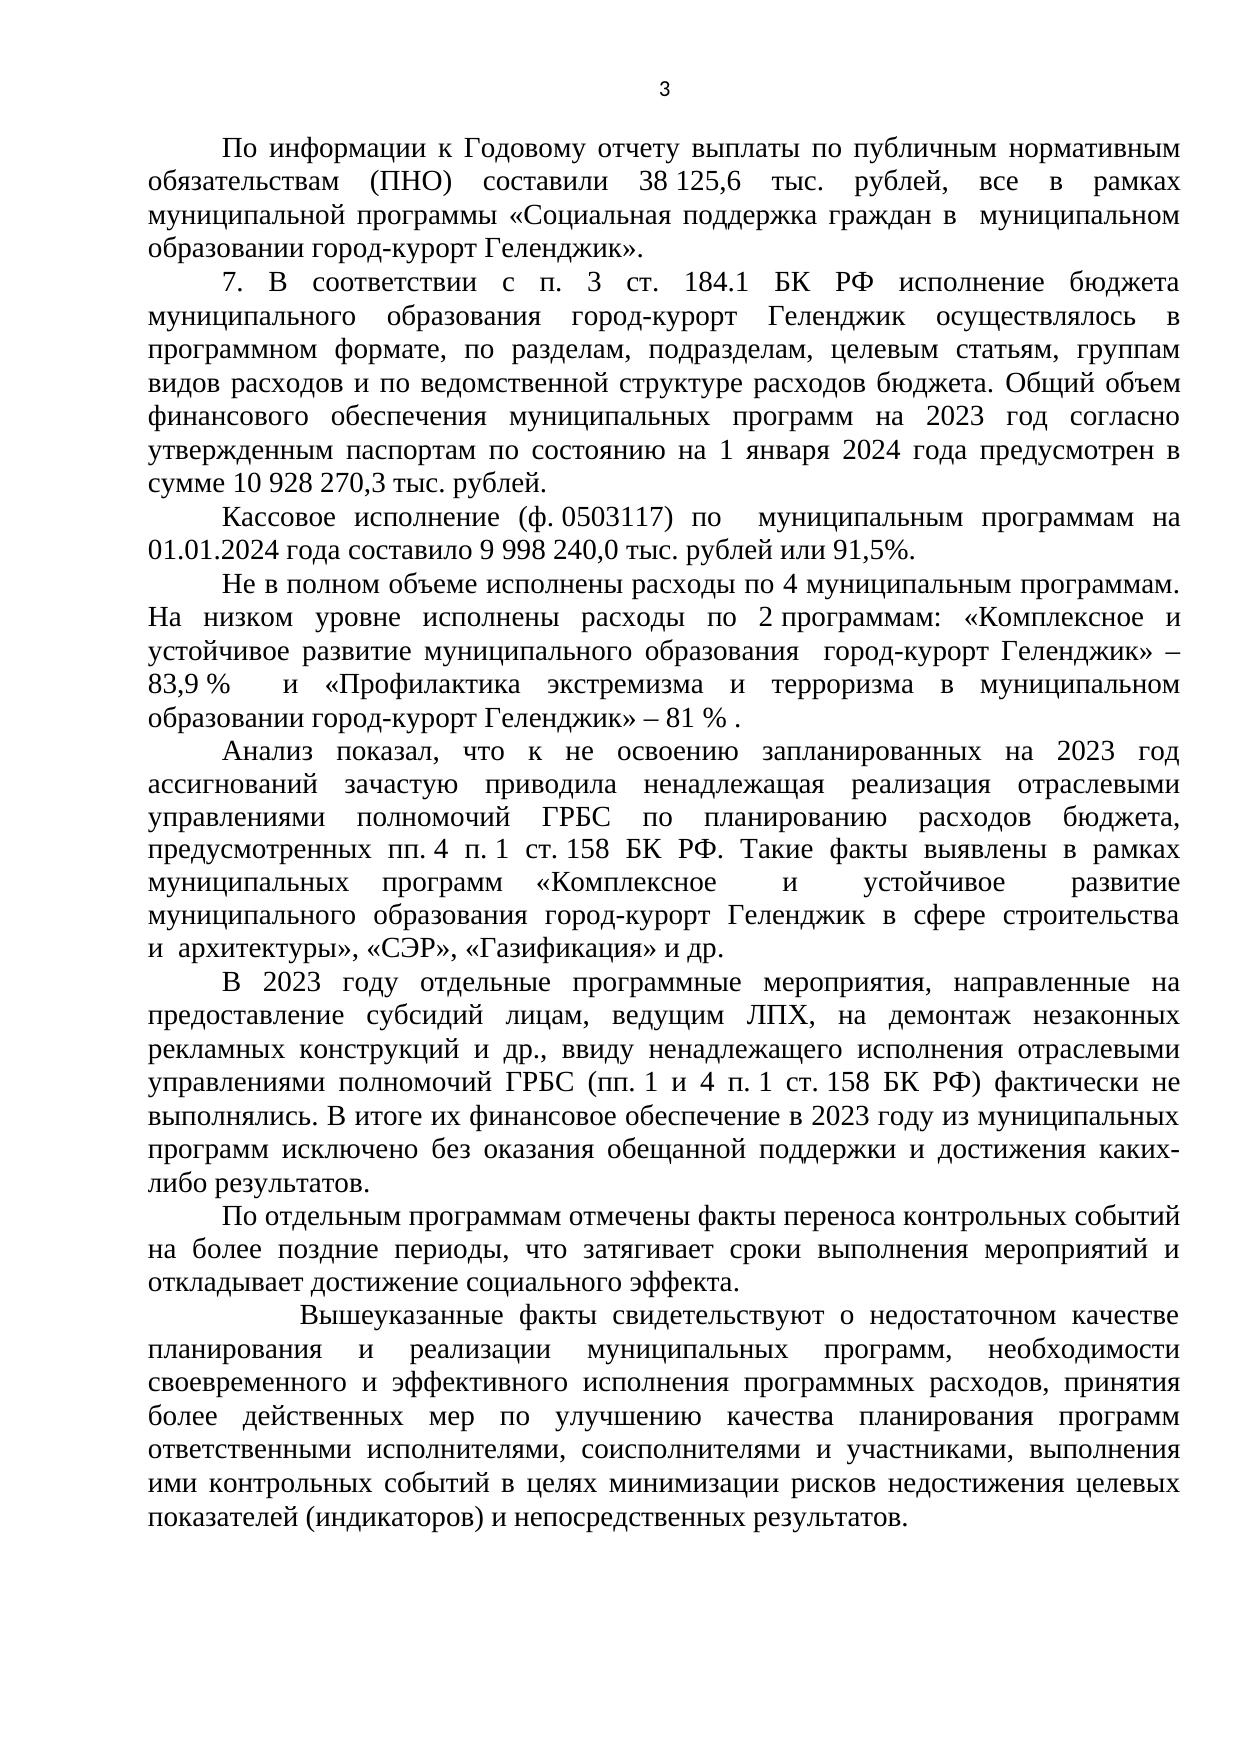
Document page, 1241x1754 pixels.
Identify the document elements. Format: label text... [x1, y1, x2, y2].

text 7. В соответствии с п. 3 ст. 184.1 БК РФ исполнение бюджета муниципального образования город-курорт Геленджик осуществлялось в программном формате, по разделам, подразделам, целевым статьям, группам видов расходов и по ведомственной структуре расходов бюджета. Общий объем финансового обеспечения муниципальных программ на 2023 год согласно утвержденным паспортам по состоянию на 1 января 2024 года предусмотрен в сумме 10 928 270,3 тыс. рублей. [148, 264, 1181, 499]
text По информации к Годовому отчету выплаты по публичным нормативным обязательствам (ПНО) составили 38 125,6 тыс. рублей, все в рамках муниципальной программы «Социальная поддержка граждан в муниципальном образовании город-курорт Геленджик». [148, 130, 1181, 264]
text Кассовое исполнение (ф. 0503117) по муниципальным программам на 01.01.2024 года составило 9 998 240,0 тыс. рублей или 91,5%. [148, 499, 1181, 566]
text По отдельным программам отмечены факты переноса контрольных событий на более поздние периоды, что затягивает сроки выполнения мероприятий и откладывает достижение социального эффекта. [148, 1199, 1181, 1297]
text Анализ показал, что к не освоению запланированных на 2023 год ассигнований зачастую приводила ненадлежащая реализация отраслевыми управлениями полномочий ГРБС по планированию расходов бюджета, предусмотренных пп. 4 п. 1 ст. 158 БК РФ. Такие факты выявлены в рамках муниципальных программ «Комплексное и устойчивое развитие муниципального образования город-курорт Геленджик в сфере строительства и архитектуры», «СЭР», «Газификация» и др. [148, 734, 1181, 964]
text Вышеуказанные факты свидетельствуют о недостаточном качестве планирования и реализации муниципальных программ, необходимости своевременного и эффективного исполнения программных расходов, принятия более действенных мер по улучшению качества планирования программ ответственными исполнителями, соисполнителями и участниками, выполнения ими контрольных событий в целях минимизации рисков недостижения целевых показателей (индикаторов) и непосредственных результатов. [148, 1297, 1181, 1532]
text Не в полном объеме исполнены расходы по 4 муниципальным программам. На низком уровне исполнены расходы по 2 программам: «Комплексное и устойчивое развитие муниципального образования город-курорт Геленджик» – 83,9 % и «Профилактика экстремизма и терроризма в муниципальном образовании город-курорт Геленджик» – 81 % . [148, 566, 1181, 734]
text В 2023 году отдельные программные мероприятия, направленные на предоставление субсидий лицам, ведущим ЛПХ, на демонтаж незаконных рекламных конструкций и др., ввиду ненадлежащего исполнения отраслевыми управлениями полномочий ГРБС (пп. 1 и 4 п. 1 ст. 158 БК РФ) фактически не выполнялись. В итоге их финансовое обеспечение в 2023 году из муниципальных программ исключено без оказания обещанной поддержки и достижения каких-либо результатов. [148, 964, 1181, 1199]
